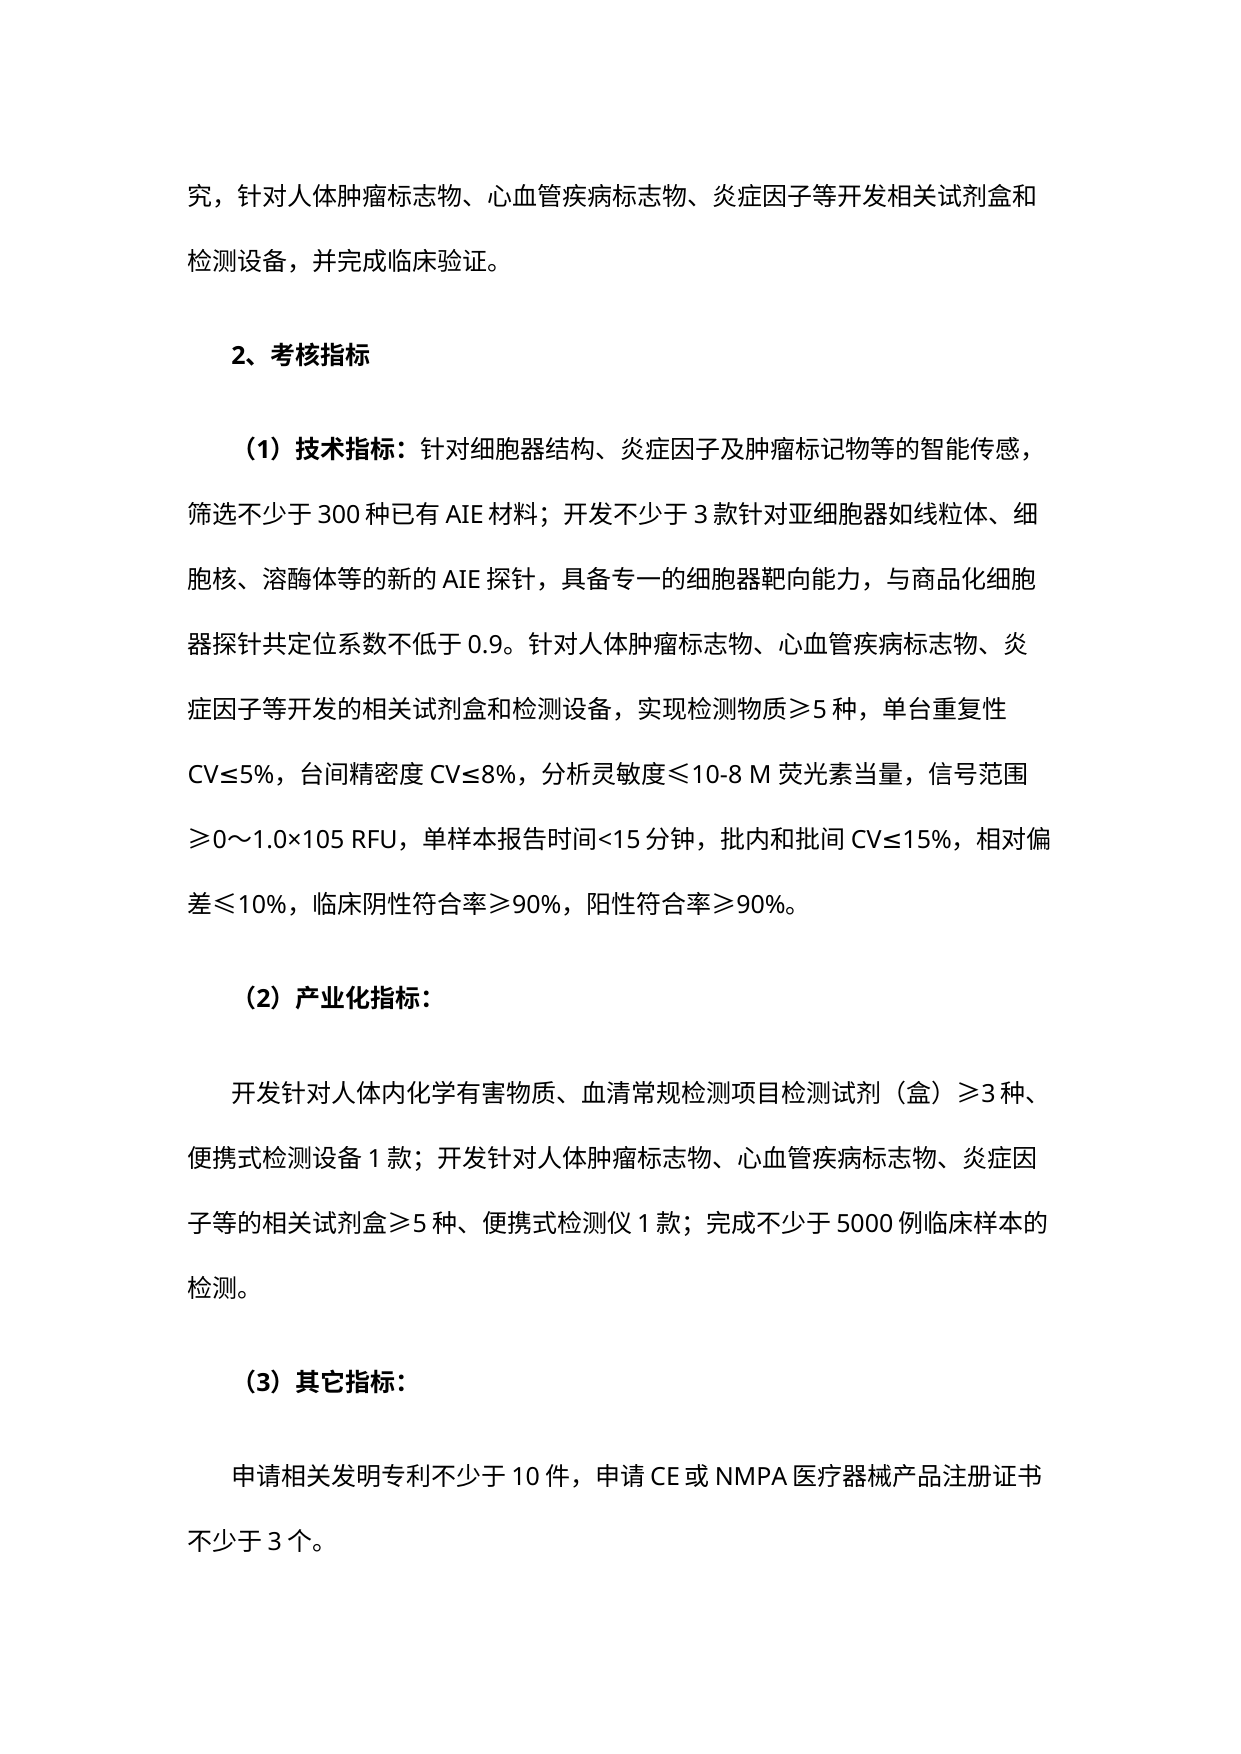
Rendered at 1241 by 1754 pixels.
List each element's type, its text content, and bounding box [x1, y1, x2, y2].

text （1）技术指标：针对细胞器结构、炎症因子及肿瘤标记物等的智能传感，筛选不少于300种已有AIE材料；开发不少于3款针对亚细胞器如线粒体、细胞核、溶酶体等的新的AIE探针，具备专一的细胞器靶向能力，与商品化细胞器探针共定位系数不低于0.9。针对人体肿瘤标志物、心血管疾病标志物、炎症因子等开发的相关试剂盒和检测设备，实现检测物质≥5种，单台重复性CV≤5%，台间精密度CV≤8%，分析灵敏度≤10-8 M 荧光素当量，信号范围≥0～1.0×105 RFU，单样本报告时间<15分钟，批内和批间CV≤15%，相对偏差≤10%，临床阴性符合率≥90%，阳性符合率≥90%。 [187, 415, 1053, 935]
text 开发针对人体内化学有害物质、血清常规检测项目检测试剂（盒）≥3种、便携式检测设备1款；开发针对人体肿瘤标志物、心血管疾病标志物、炎症因子等的相关试剂盒≥5种、便携式检测仪1款；完成不少于5000例临床样本的检测。 [187, 1059, 1053, 1319]
text （2）产业化指标： [187, 964, 1053, 1029]
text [187, 162, 1053, 292]
text 申请相关发明专利不少于10件，申请CE或NMPA医疗器械产品注册证书不少于3个。 [187, 1442, 1053, 1572]
text 2、考核指标 [187, 321, 1053, 386]
text （3）其它指标： [187, 1348, 1053, 1413]
